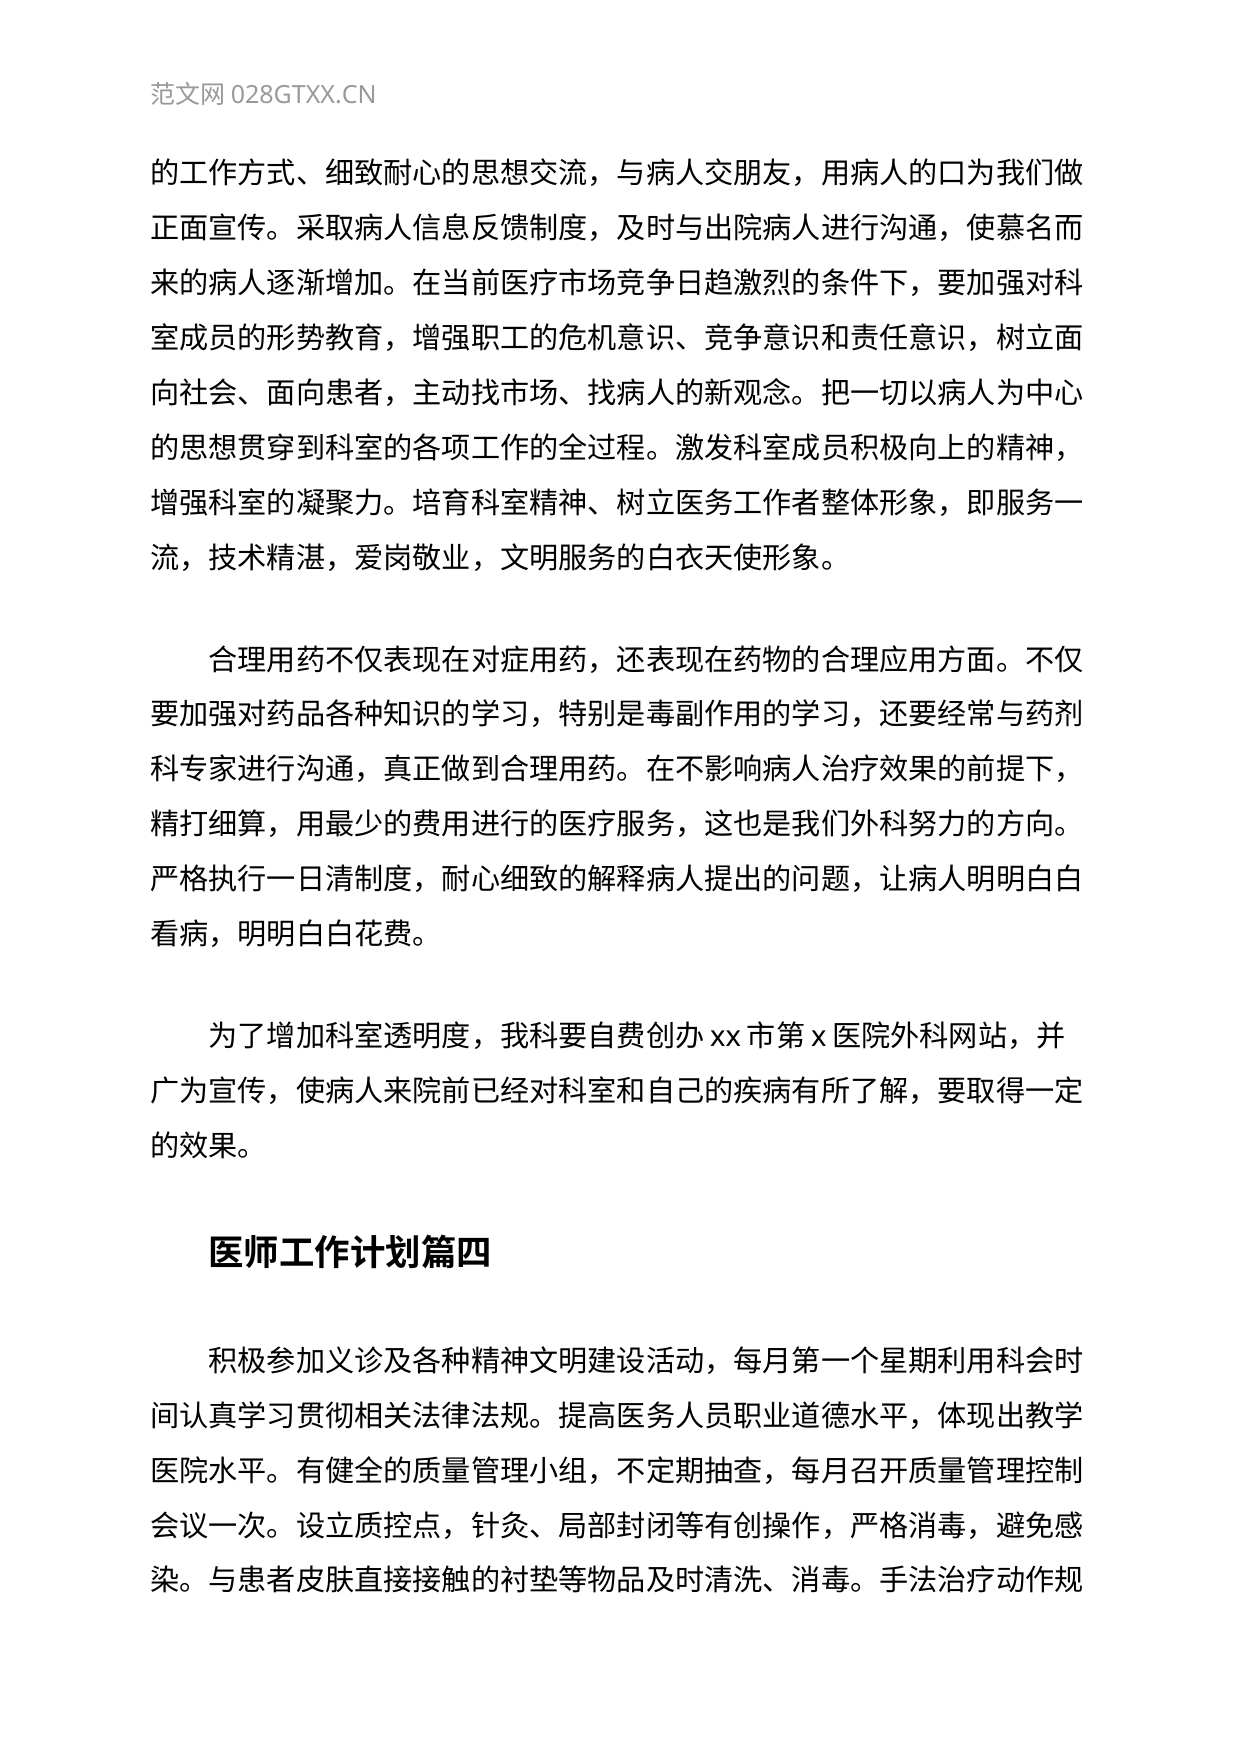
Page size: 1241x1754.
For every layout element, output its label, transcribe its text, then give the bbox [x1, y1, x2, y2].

text 合理用药不仅表现在对症用药，还表现在药物的合理应用方面。不仅要加强对药品各种知识的学习，特别是毒副作用的学习，还要经常与药剂科专家进行沟通，真正做到合理用药。在不影响病人治疗效果的前提下，精打细算，用最少的费用进行的医疗服务，这也是我们外科努力的方向。严格执行一日清制度，耐心细致的解释病人提出的问题，让病人明明白白看病，明明白白花费。 [150, 636, 1090, 953]
text 医师工作计划篇四 [150, 1224, 1090, 1275]
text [150, 1337, 1090, 1599]
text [150, 150, 1090, 577]
text 为了增加科室透明度，我科要自费创办xx市第x医院外科网站，并广为宣传，使病人来院前已经对科室和自己的疾病有所了解，要取得一定的效果。 [150, 1012, 1090, 1164]
